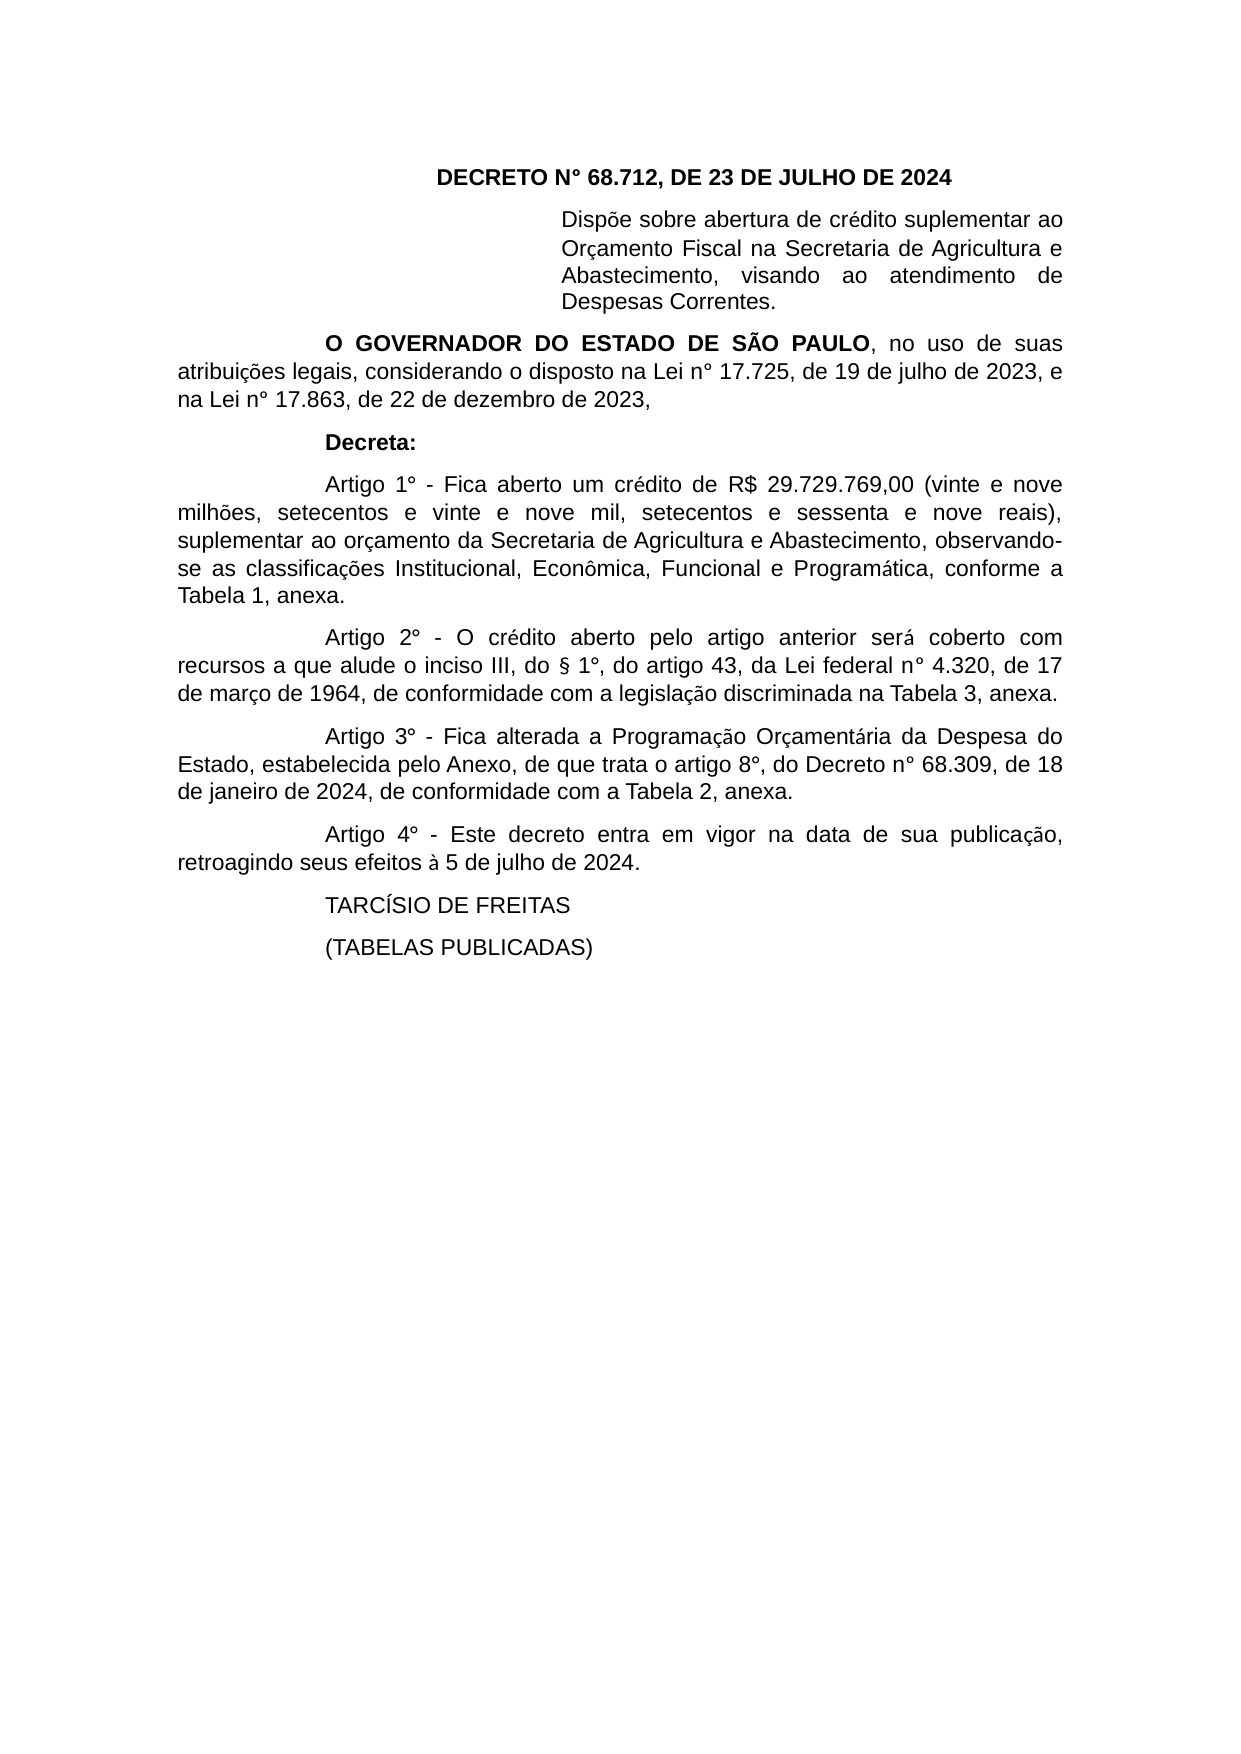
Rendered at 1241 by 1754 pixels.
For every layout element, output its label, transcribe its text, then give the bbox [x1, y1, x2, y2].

text Decreta: [177, 428, 1063, 455]
text Dispõe sobre abertura de crédito suplementar ao Orçamento Fiscal na Secretaria de Agricultura e Abastecimento, visando ao atendimento de Despesas Correntes. [561, 206, 1063, 314]
text TARCÍSIO DE FREITAS [177, 891, 1063, 919]
text DECRETO Nº 68.712, DE 23 DE JULHO DE 2024 [177, 163, 1063, 191]
text O GOVERNADOR DO ESTADO DE SÃO PAULO, no uso de suas atribuições legais, considerando o disposto na Lei nº 17.725, de 19 de julho de 2023, e na Lei nº 17.863, de 22 de dezembro de 2023, [177, 329, 1063, 413]
text (TABELAS PUBLICADAS) [177, 934, 1063, 960]
text Artigo 2° - O crédito aberto pelo artigo anterior será coberto com recursos a que alude o inciso III, do § 1°, do artigo 43, da Lei federal nº 4.320, de 17 de março de 1964, de conformidade com a legislação discriminada na Tabela 3, anexa. [177, 623, 1063, 707]
text Artigo 4° - Este decreto entra em vigor na data de sua publicação, retroagindo seus efeitos à 5 de julho de 2024. [177, 820, 1063, 876]
text Artigo 3° - Fica alterada a Programação Orçamentária da Despesa do Estado, estabelecida pelo Anexo, de que trata o artigo 8°, do Decreto nº 68.309, de 18 de janeiro de 2024, de conformidade com a Tabela 2, anexa. [177, 722, 1063, 805]
text Artigo 1° - Fica aberto um crédito de R$ 29.729.769,00 (vinte e nove milhões, setecentos e vinte e nove mil, setecentos e sessenta e nove reais), suplementar ao orçamento da Secretaria de Agricultura e Abastecimento, observando-se as classificações Institucional, Econômica, Funcional e Programática, conforme a Tabela 1, anexa. [177, 470, 1063, 608]
